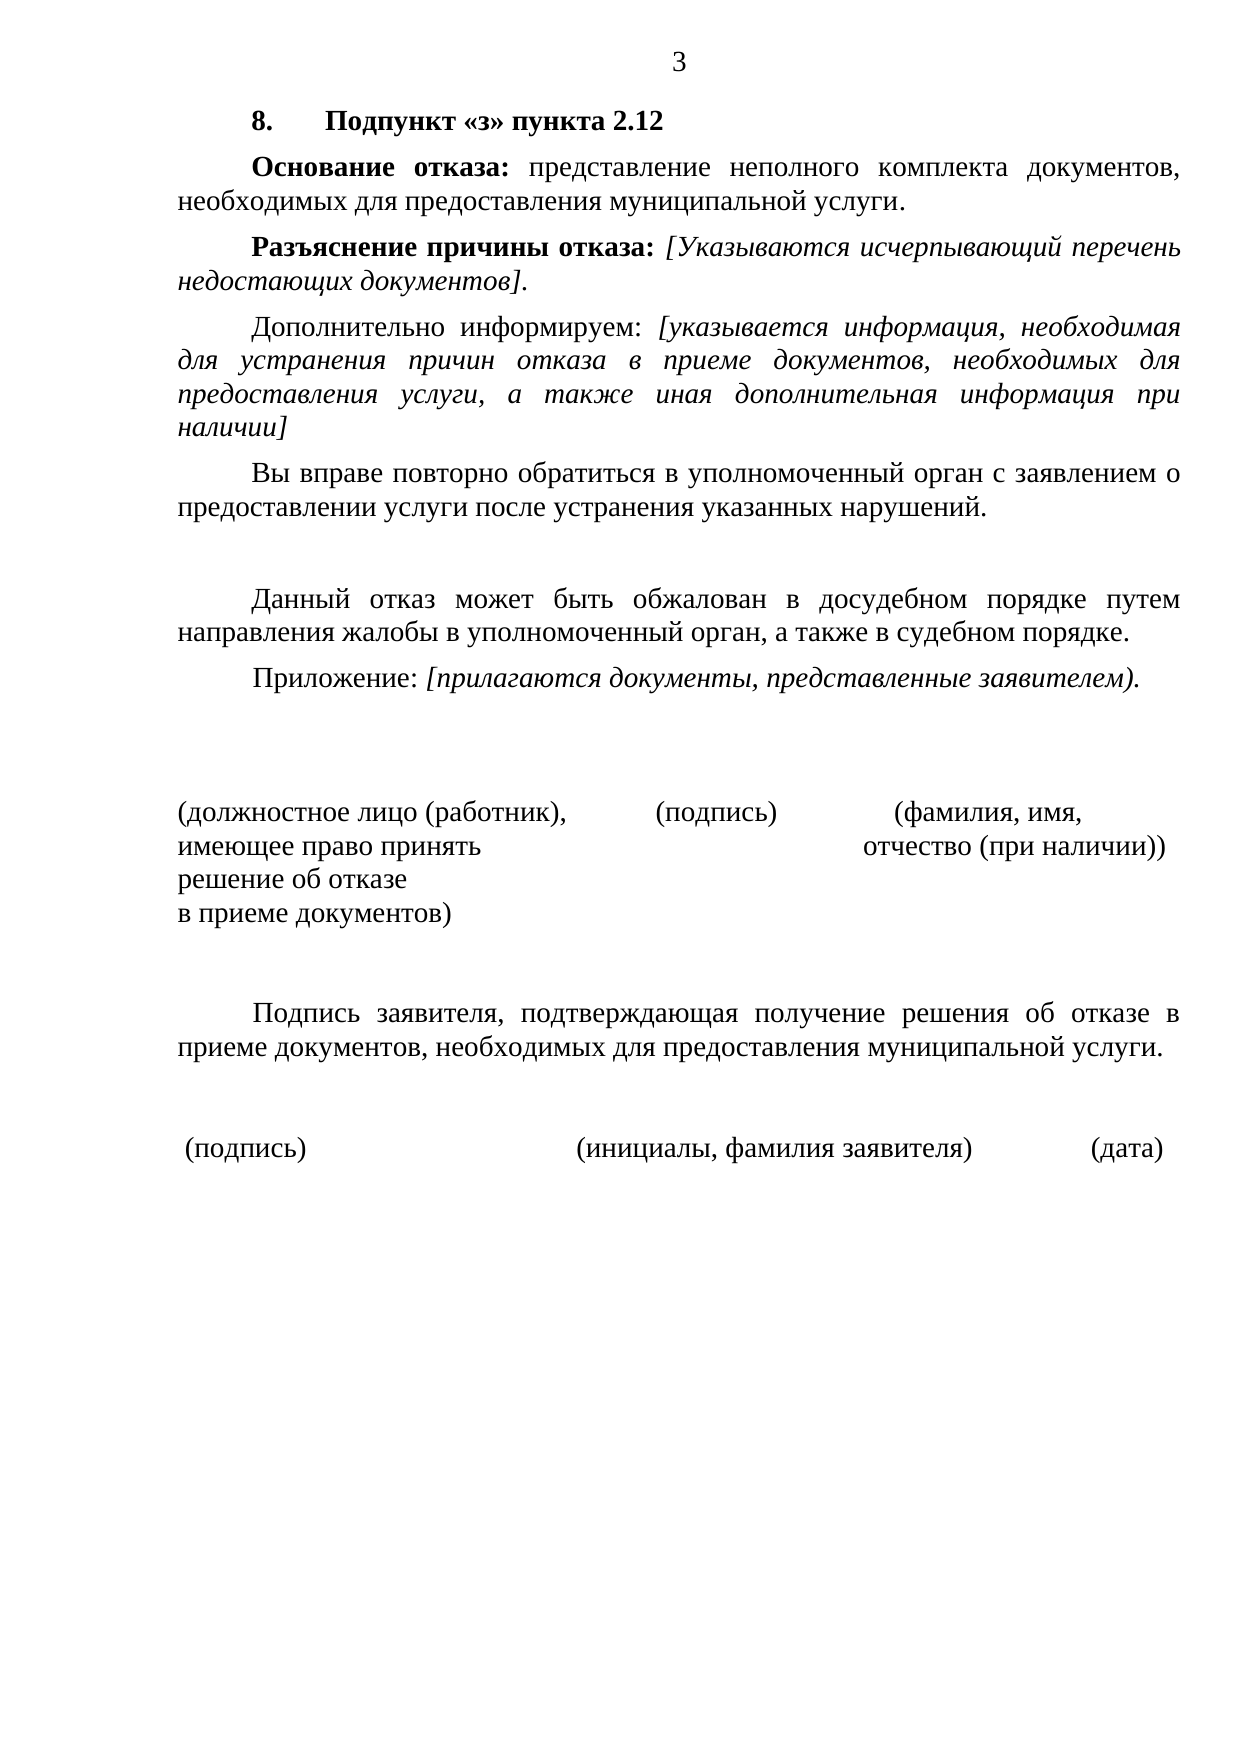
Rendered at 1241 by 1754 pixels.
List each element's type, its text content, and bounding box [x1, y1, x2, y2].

text Приложение: [прилагаются документы, представленные заявителем). [177, 661, 1181, 694]
text (подпись) (инициалы, фамилия заявителя) (дата) [177, 1130, 1181, 1163]
text Вы вправе повторно обратиться в уполномоченный орган с заявлением о предоставлении услуги после устранения указанных нарушений. [177, 455, 1181, 522]
text решение об отказе [177, 861, 1181, 895]
text Основание отказа: представление неполного комплекта документов, необходимых для предоставления муниципальной услуги. [177, 149, 1181, 217]
list Подпункт «з» пункта 2.12 [177, 103, 1181, 137]
text в приеме документов) [177, 895, 1181, 928]
text (должностное лицо (работник), (подпись) (фамилия, имя, [177, 794, 1181, 828]
text Дополнительно информируем: [указывается информация, необходимая для устранения причин отказа в приеме документов, необходимых для предоставления услуги, а также иная дополнительная информация при наличии] [177, 309, 1181, 443]
text Подпись заявителя, подтверждающая получение решения об отказе в приеме документов, необходимых для предоставления муниципальной услуги. [177, 996, 1181, 1063]
text Разъяснение причины отказа: [Указываются исчерпывающий перечень недостающих документов]. [177, 229, 1181, 296]
text Данный отказ может быть обжалован в досудебном порядке путем направления жалобы в уполномоченный орган, а также в судебном порядке. [177, 581, 1181, 648]
text имеющее право принять отчество (при наличии)) [177, 828, 1181, 861]
